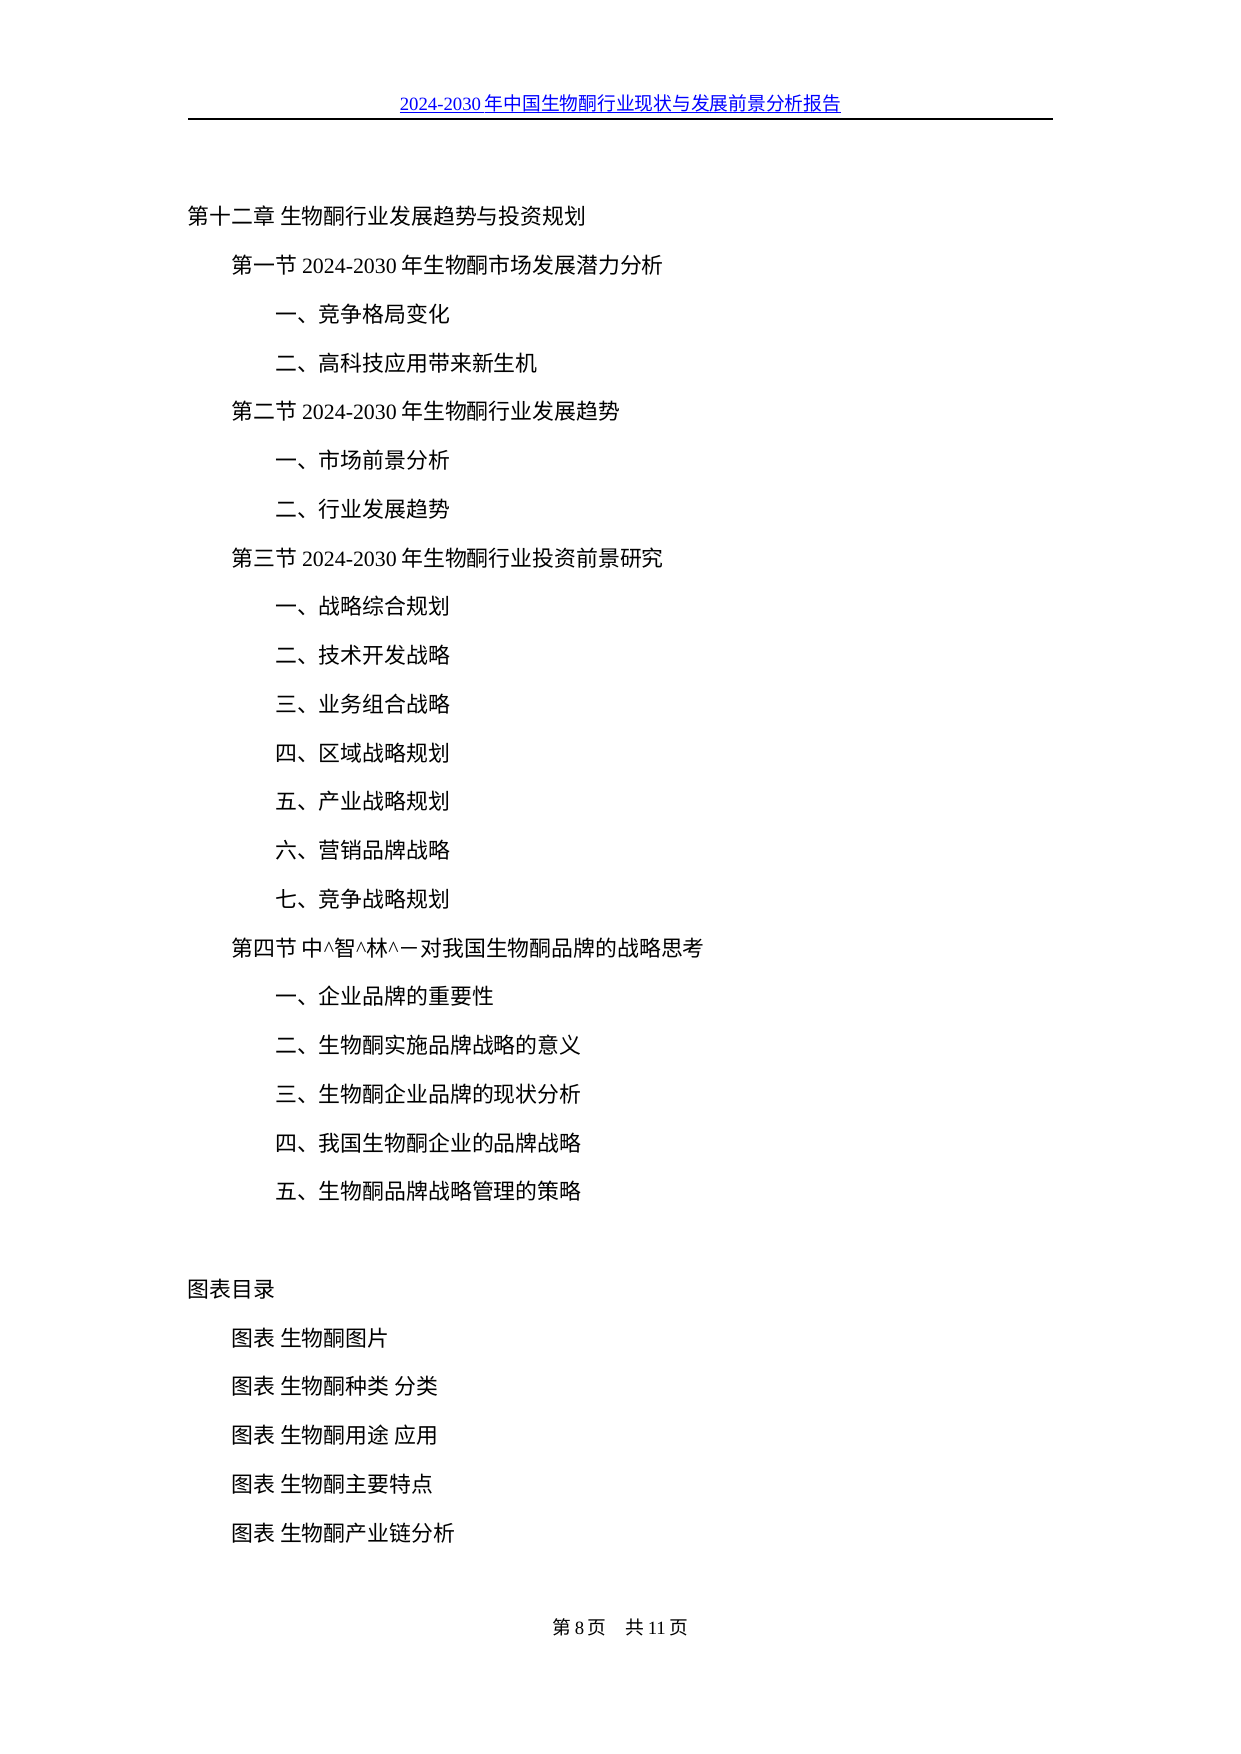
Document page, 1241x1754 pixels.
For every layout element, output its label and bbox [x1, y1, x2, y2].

text [187, 150, 1053, 1548]
